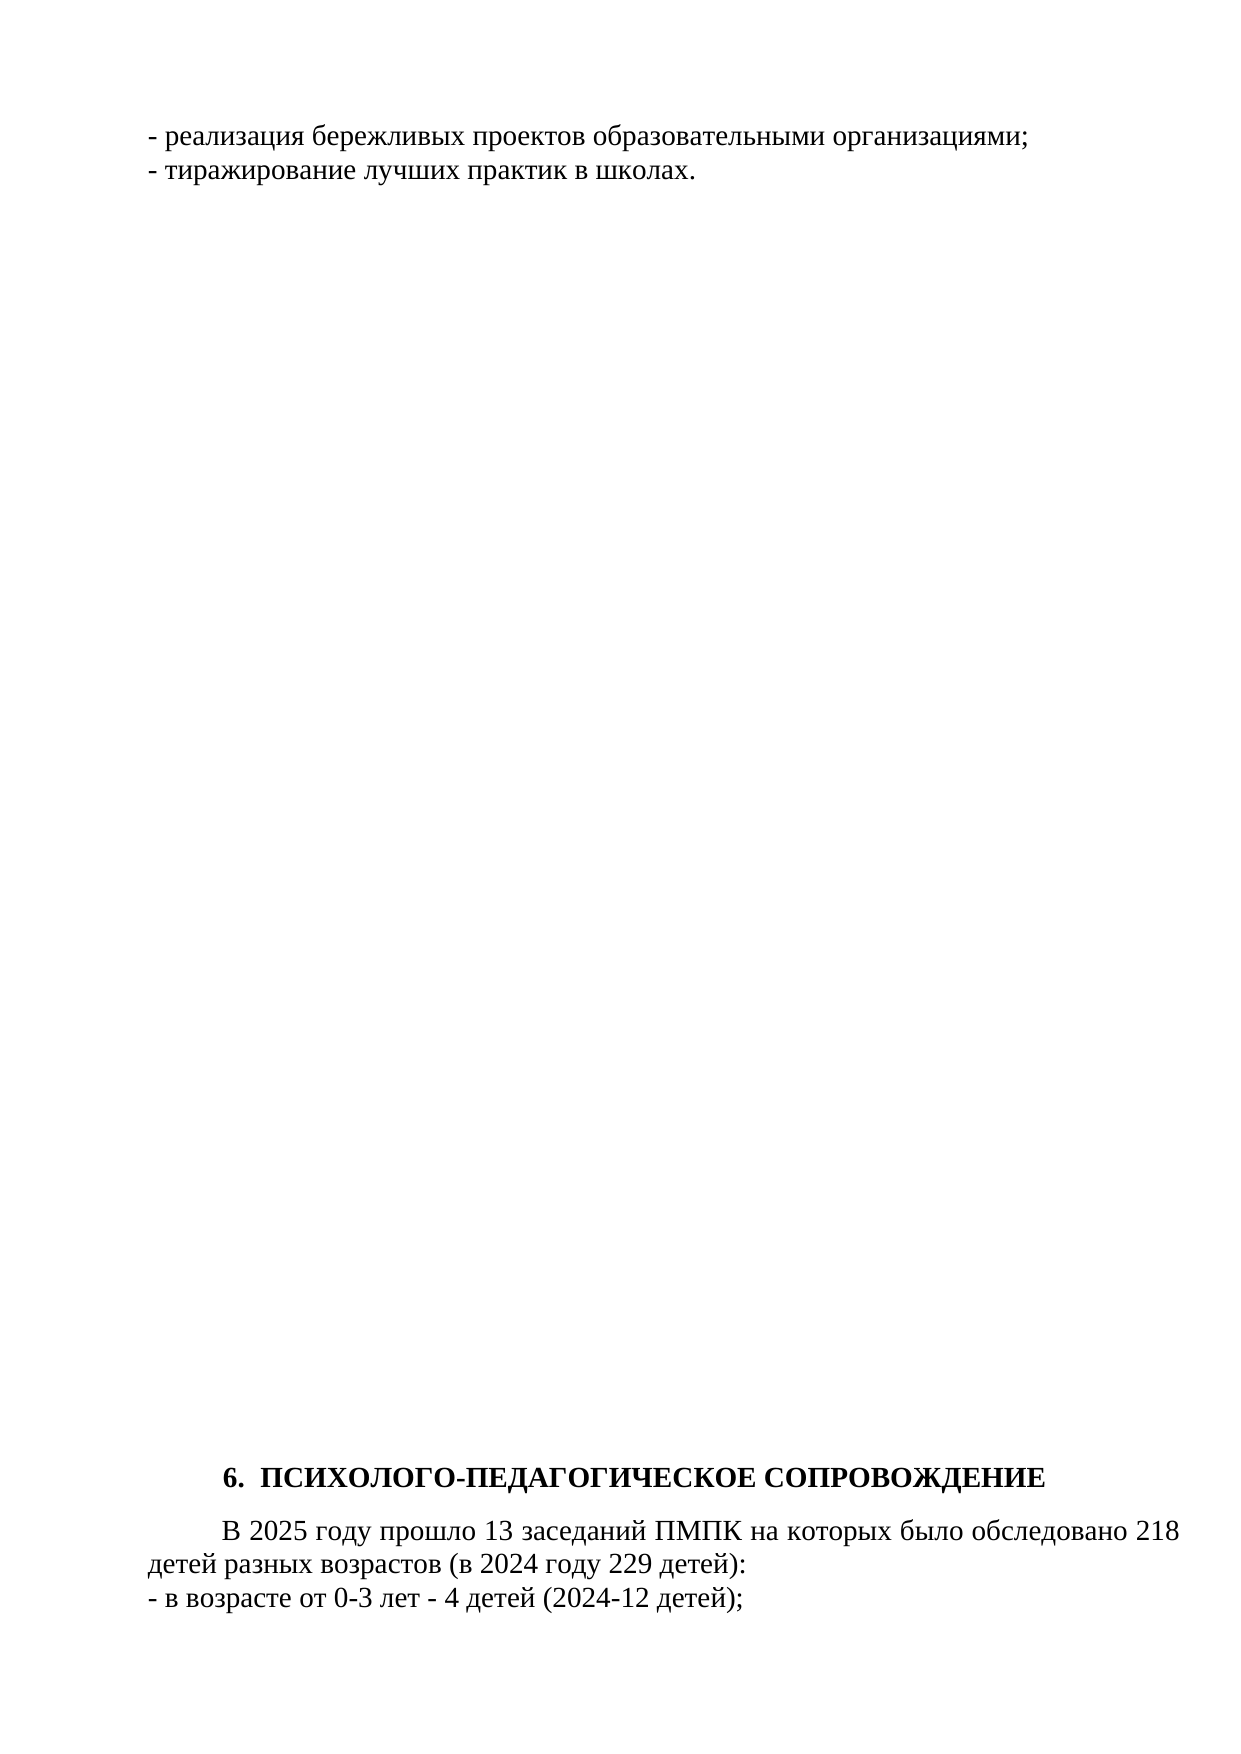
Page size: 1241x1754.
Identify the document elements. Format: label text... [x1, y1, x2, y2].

text В 2025 году прошло 13 заседаний ПМПК на которых было обследовано 218 детей разных возрастов (в 2024 году 229 детей): [148, 1513, 1181, 1580]
text - реализация бережливых проектов образовательными организациями; [148, 118, 1181, 152]
text - в возрасте от 0-3 лет - 4 детей (2024-12 детей); [148, 1580, 1181, 1613]
text - тиражирование лучших практик в школах. [148, 152, 1181, 185]
list ПСИХОЛОГО-ПЕДАГОГИЧЕСКОЕ СОПРОВОЖДЕНИЕ [223, 1460, 1181, 1493]
